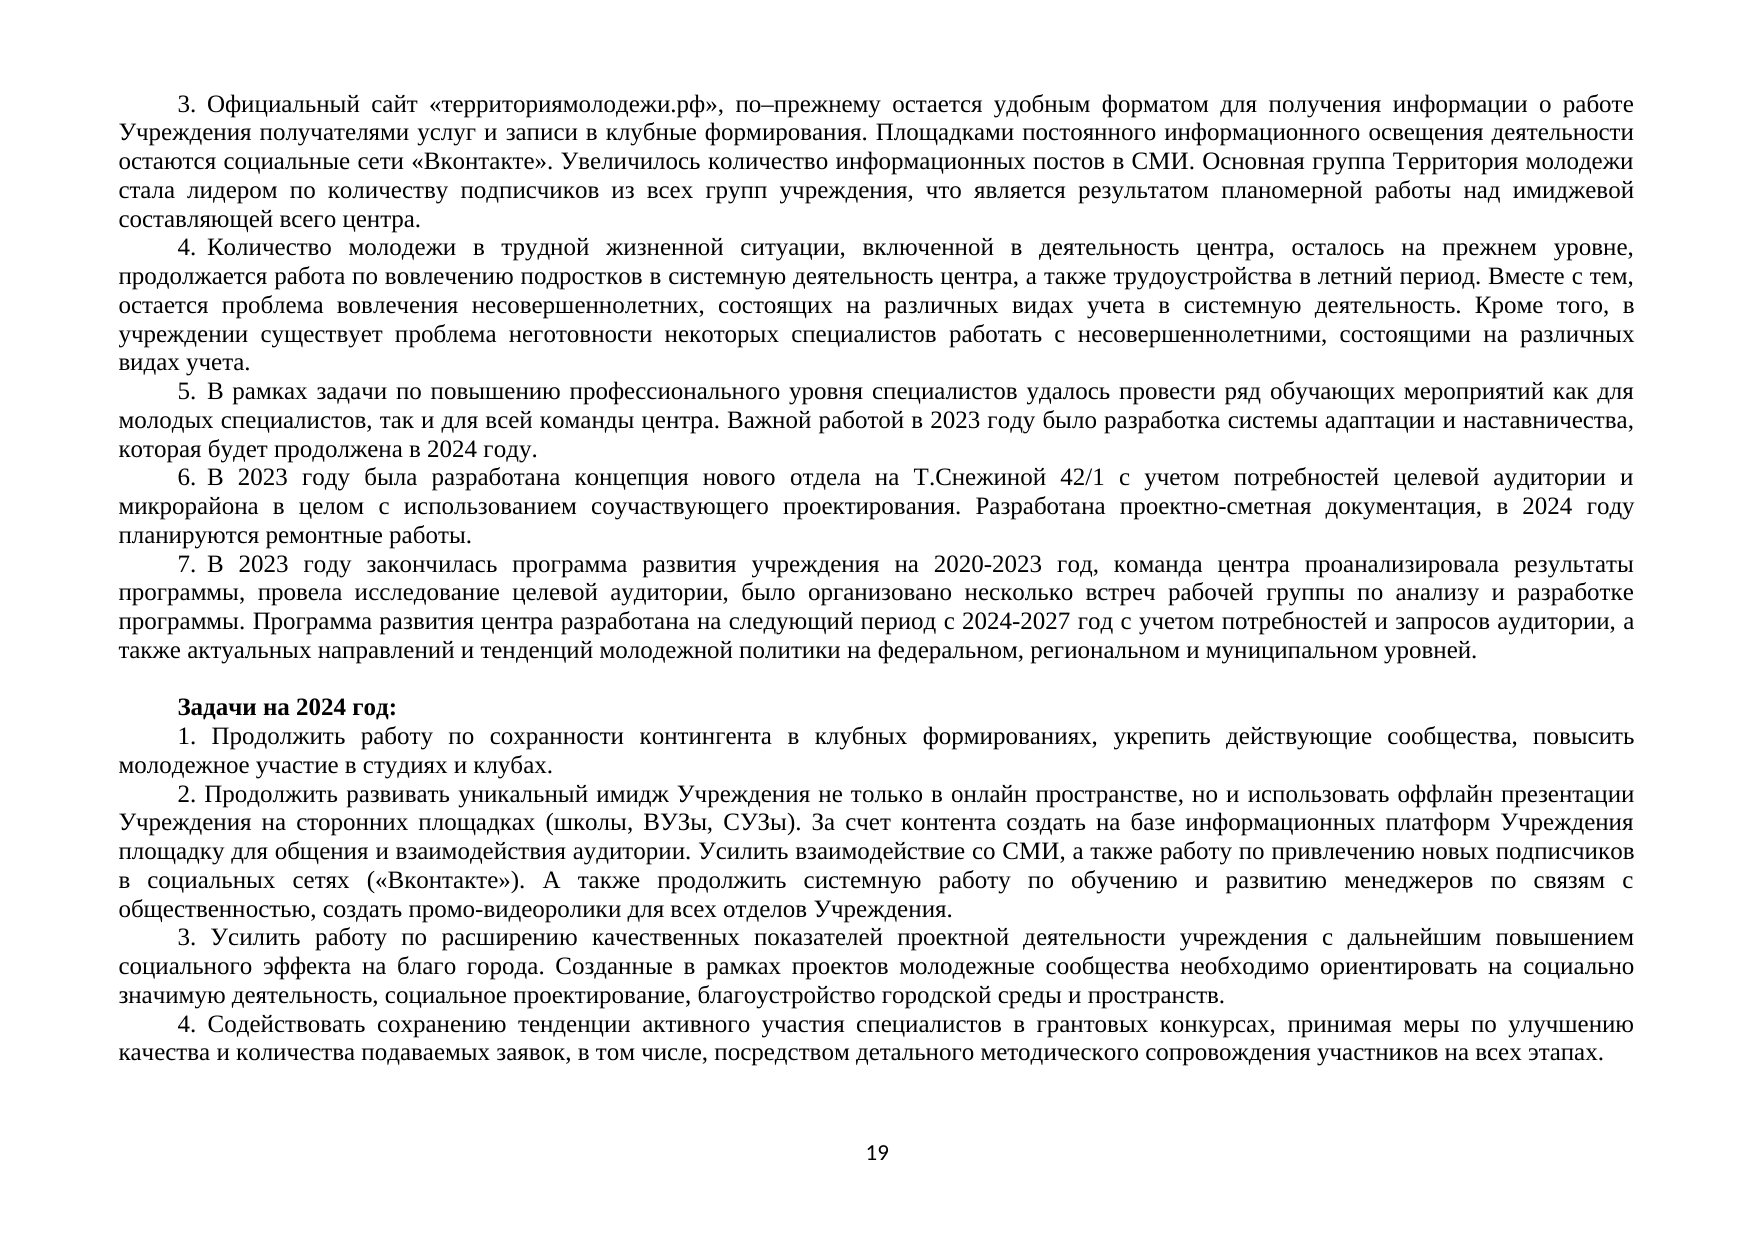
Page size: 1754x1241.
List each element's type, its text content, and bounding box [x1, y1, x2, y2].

list В рамках задачи по повышению профессионального уровня специалистов удалось провести ряд обучающих мероприятий как для молодых специалистов, так и для всей команды центра. Важной работой в 2023 году было разработка системы адаптации и наставничества, которая будет продолжена в 2024 году. [118, 376, 1636, 462]
text 2. Продолжить развивать уникальный имидж Учреждения не только в онлайн пространстве, но и использовать оффлайн презентации Учреждения на сторонних площадках (школы, ВУЗы, СУЗы). За счет контента создать на базе информационных платформ Учреждения площадку для общения и взаимодействия аудитории. Усилить взаимодействие со СМИ, а также работу по привлечению новых подписчиков в социальных сетях («Вконтакте»). А также продолжить системную работу по обучению и развитию менеджеров по связям с общественностью, создать промо-видеоролики для всех отделов Учреждения. [118, 779, 1636, 922]
text 3. Усилить работу по расширению качественных показателей проектной деятельности учреждения с дальнейшим повышением социального эффекта на благо города. Созданные в рамках проектов молодежные сообщества необходимо ориентировать на социально значимую деятельность, социальное проектирование, благоустройство городской среды и пространств. [118, 922, 1636, 1009]
text 4. Содействовать сохранению тенденции активного участия специалистов в грантовых конкурсах, принимая меры по улучшению качества и количества подаваемых заявок, в том числе, посредством детального методического сопровождения участников на всех этапах. [118, 1009, 1636, 1066]
list В 2023 году была разработана концепция нового отдела на Т.Снежиной 42/1 с учетом потребностей целевой аудитории и микрорайона в целом с использованием соучаствующего проектирования. Разработана проектно-сметная документация, в 2024 году планируются ремонтные работы. [118, 462, 1636, 549]
text Задачи на 2024 год: [118, 692, 1636, 721]
list В 2023 году закончилась программа развития учреждения на 2020-2023 год, команда центра проанализировала результаты программы, провела исследование целевой аудитории, было организовано несколько встреч рабочей группы по анализу и разработке программы. Программа развития центра разработана на следующий период с 2024-2027 год с учетом потребностей и запросов аудитории, а также актуальных направлений и тенденций молодежной политики на федеральном, региональном и муниципальном уровней. [118, 549, 1636, 664]
list Официальный сайт «территориямолодежи.рф», по–прежнему остается удобным форматом для получения информации о работе Учреждения получателями услуг и записи в клубные формирования. Площадками постоянного информационного освещения деятельности остаются социальные сети «Вконтакте». Увеличилось количество информационных постов в СМИ. Основная группа Территория молодежи стала лидером по количеству подписчиков из всех групп учреждения, что является результатом планомерной работы над имиджевой составляющей всего центра. [118, 89, 1636, 232]
list Количество молодежи в трудной жизненной ситуации, включенной в деятельность центра, осталось на прежнем уровне, продолжается работа по вовлечению подростков в системную деятельность центра, а также трудоустройства в летний период. Вместе с тем, остается проблема вовлечения несовершеннолетних, состоящих на различных видах учета в системную деятельность. Кроме того, в учреждении существует проблема неготовности некоторых специалистов работать с несовершеннолетними, состоящими на различных видах учета. [118, 232, 1636, 376]
text 1. Продолжить работу по сохранности контингента в клубных формированиях, укрепить действующие сообщества, повысить молодежное участие в студиях и клубах. [118, 721, 1636, 779]
